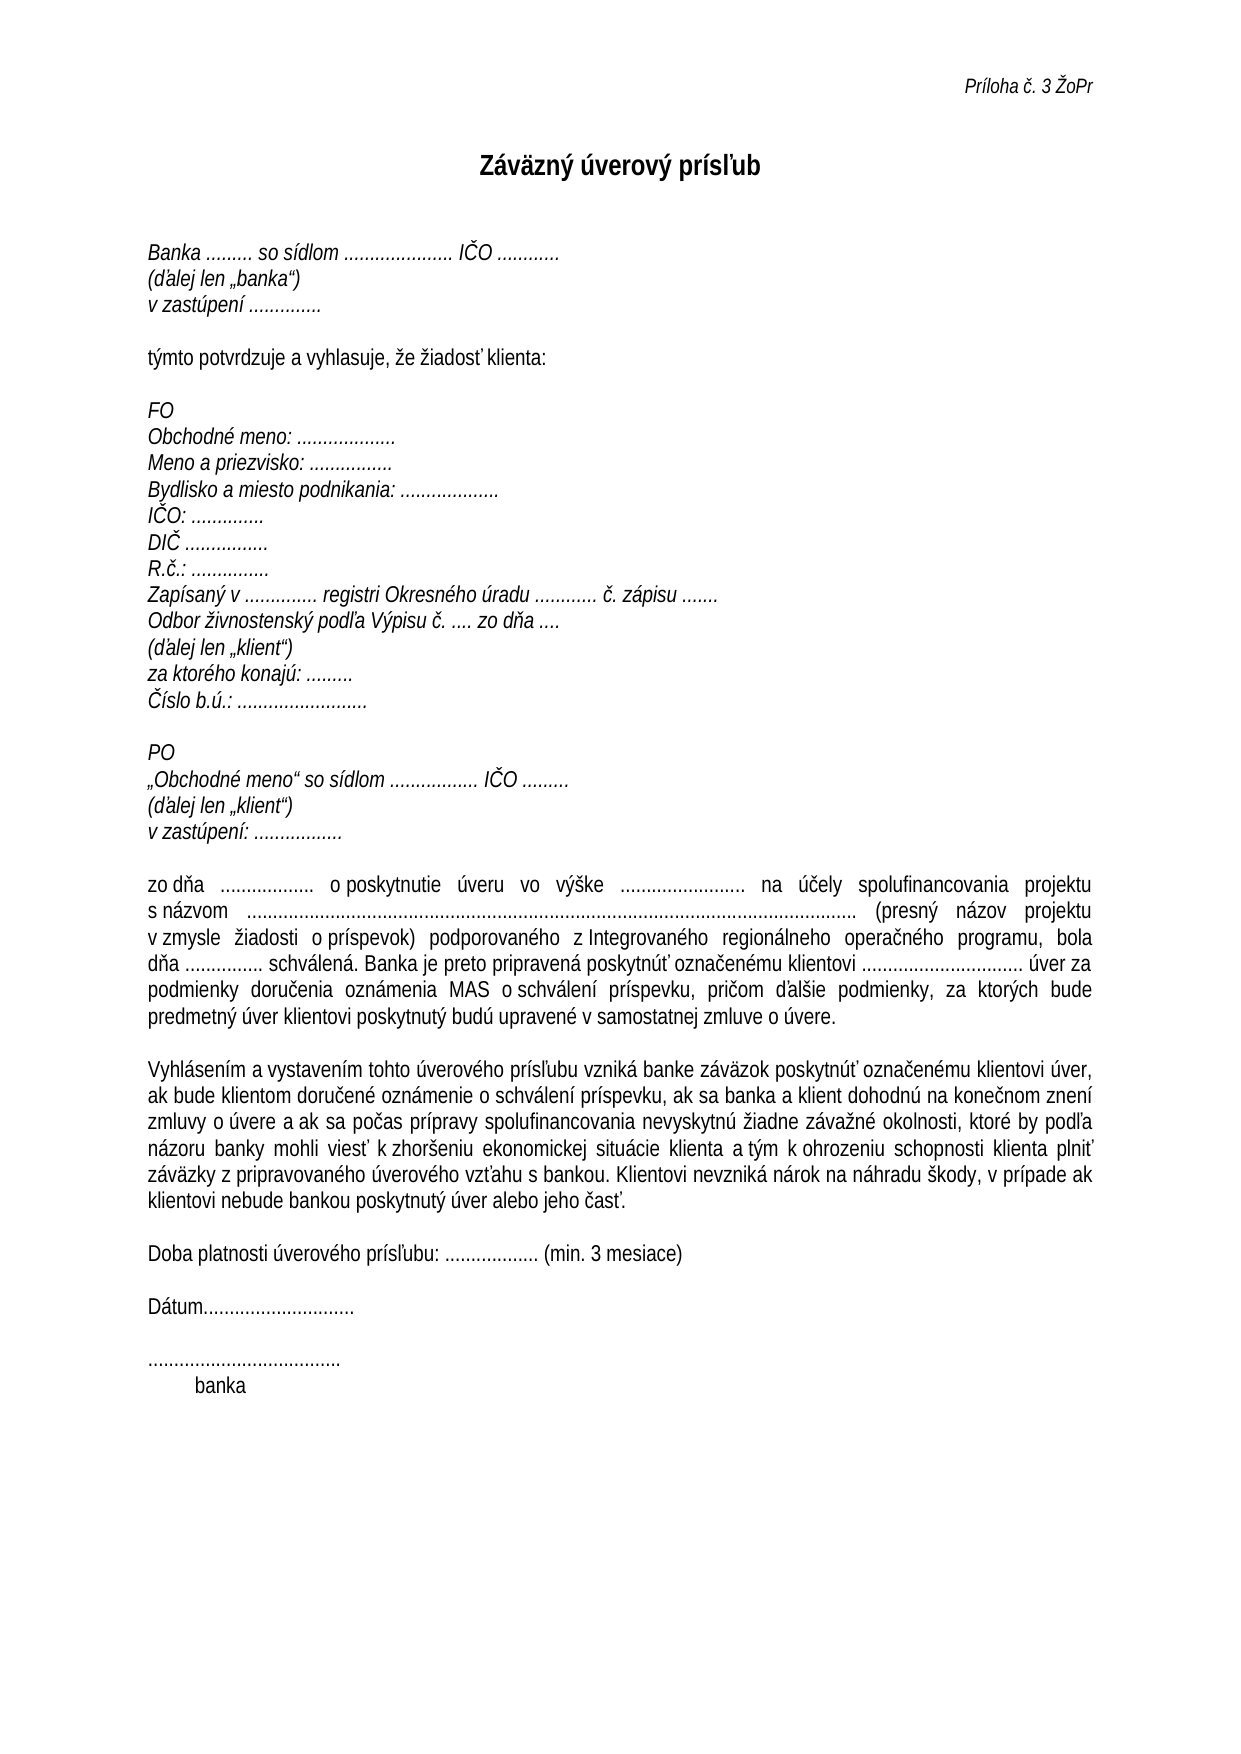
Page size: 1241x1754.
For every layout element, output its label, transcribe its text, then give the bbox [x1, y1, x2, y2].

text Číslo b.ú.: ......................... [148, 687, 1093, 713]
text Doba platnosti úverového prísľubu: .................. (min. 3 mesiace) [148, 1240, 1093, 1266]
text (ďalej len „klient“) [148, 634, 1093, 660]
text Obchodné meno: ................... [148, 423, 1093, 449]
text Banka ......... so sídlom ..................... IČO ............ [148, 238, 1093, 265]
text Dátum............................. [148, 1293, 1093, 1319]
text (ďalej len „klient“) [148, 792, 1093, 818]
text IČO: .............. [148, 502, 1093, 528]
text týmto potvrdzuje a vyhlasuje, že žiadosť klienta: [148, 344, 1093, 370]
text v zastúpení .............. [148, 291, 1093, 318]
text PO [148, 739, 1093, 766]
text ..................................... [148, 1345, 1093, 1372]
text zo dňa .................. o poskytnutie úveru vo výške ........................ na účely spolufinancovania projektu s názvom ..................................................................................................................... (presný názov projektu v zmysle žiadosti o príspevok) podporovaného z Integrovaného regionálneho operačného programu, bola dňa ............... schválená. Banka je preto pripravená poskytnúť označenému klientovi ............................... úver za podmienky doručenia oznámenia MAS o schválení príspevku, pričom ďalšie podmienky, za ktorých bude predmetný úver klientovi poskytnutý budú upravené v samostatnej zmluve o úvere. [148, 871, 1093, 1029]
text Meno a priezvisko: ................ [148, 449, 1093, 476]
text DIČ ................ [148, 528, 1093, 555]
text Bydlisko a miesto podnikania: ................... [148, 476, 1093, 502]
text FO [148, 397, 1093, 423]
text „Obchodné meno“ so sídlom ................. IČO ......... [148, 766, 1093, 792]
text Záväzný úverový prísľub [148, 148, 1093, 181]
text R.č.: ............... [148, 555, 1093, 581]
text v zastúpení: ................. [148, 818, 1093, 845]
text banka [148, 1372, 1093, 1398]
text Odbor živnostenský podľa Výpisu č. .... zo dňa .... [148, 607, 1093, 634]
text Vyhlásením a vystavením tohto úverového prísľubu vzniká banke záväzok poskytnúť označenému klientovi úver, ak bude klientom doručené oznámenie o schválení príspevku, ak sa banka a klient dohodnú na konečnom znení zmluvy o úvere a ak sa počas prípravy spolufinancovania nevyskytnú žiadne závažné okolnosti, ktoré by podľa názoru banky mohli viesť k zhoršeniu ekonomickej situácie klienta a tým k ohrozeniu schopnosti klienta plniť záväzky z pripravovaného úverového vzťahu s bankou. Klientovi nevzniká nárok na náhradu škody, v prípade ak klientovi nebude bankou poskytnutý úver alebo jeho časť. [148, 1056, 1093, 1214]
text (ďalej len „banka“) [148, 265, 1093, 291]
text za ktorého konajú: ......... [148, 660, 1093, 687]
text Zapísaný v .............. registri Okresného úradu ............ č. zápisu ....... [148, 581, 1093, 607]
